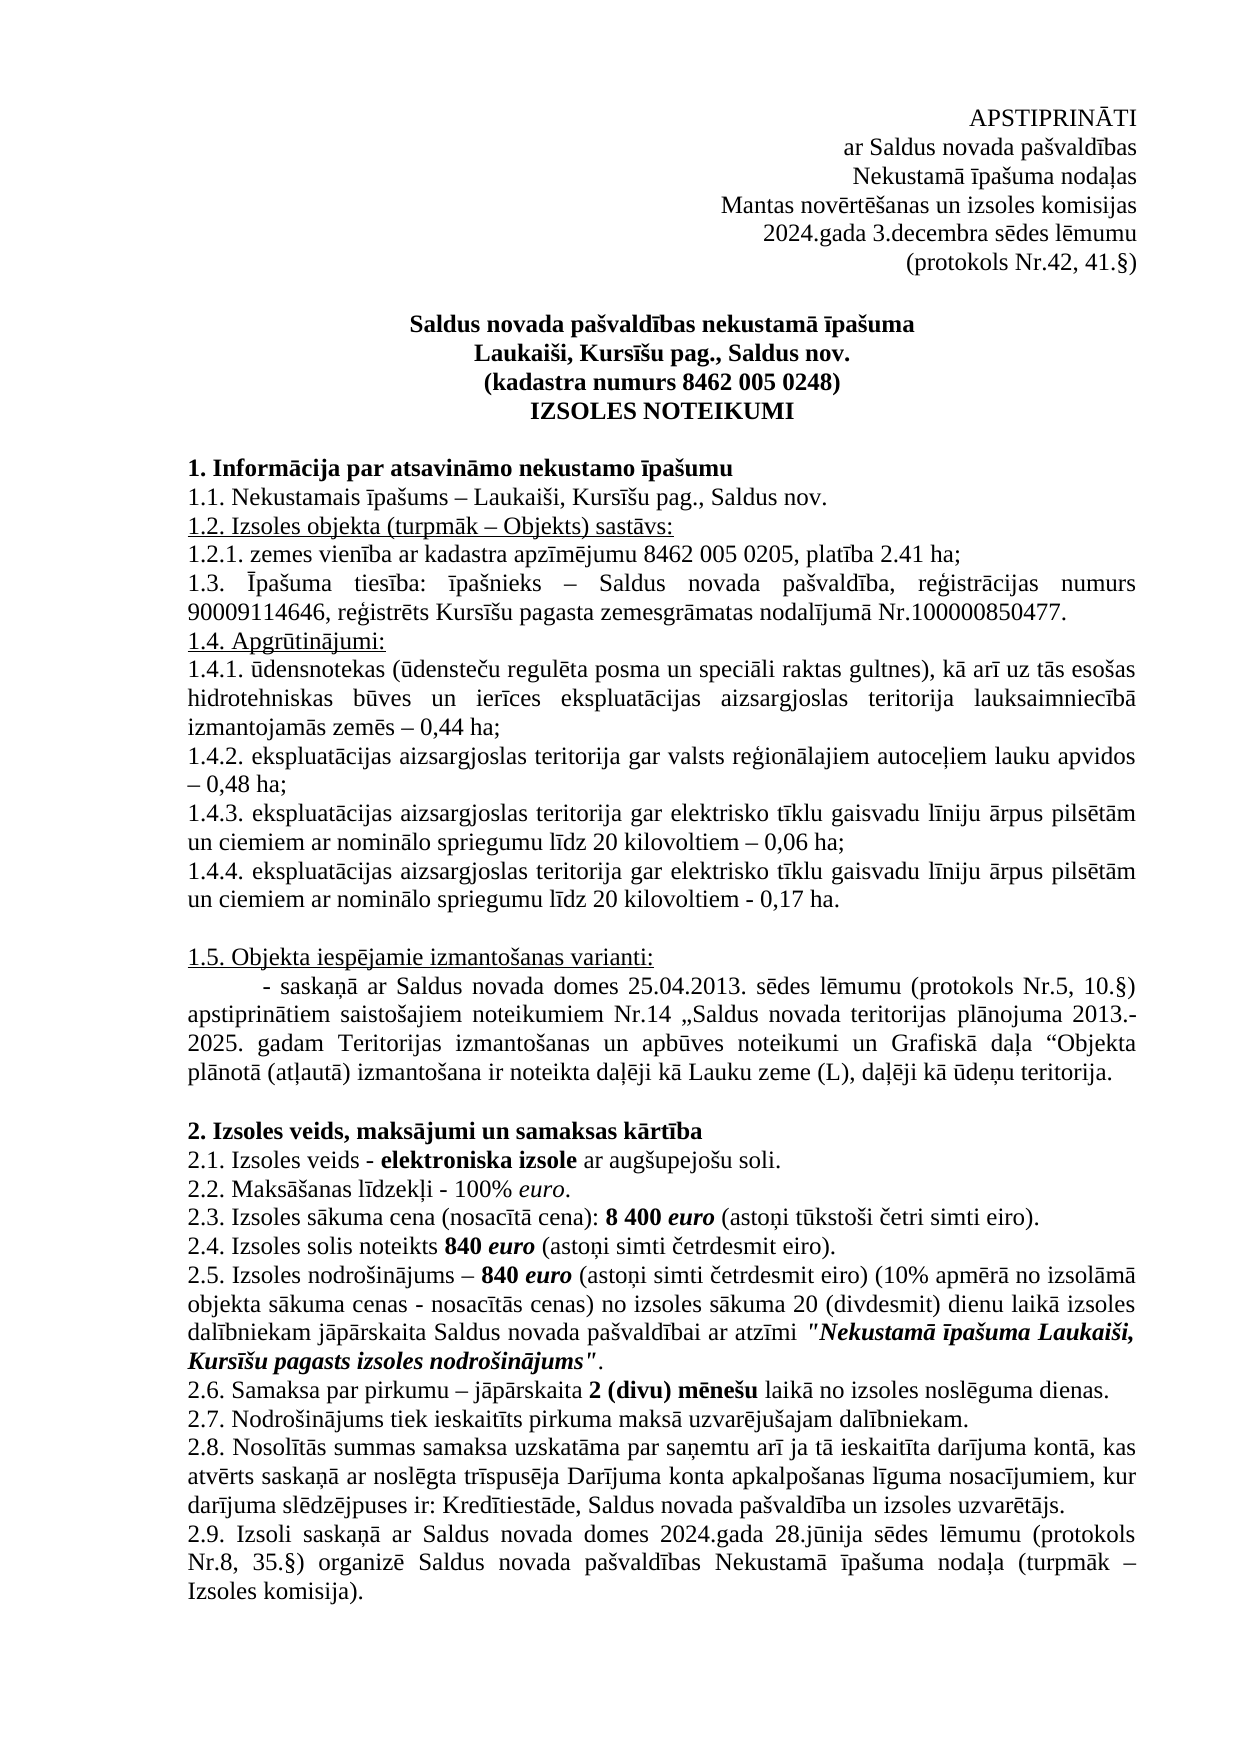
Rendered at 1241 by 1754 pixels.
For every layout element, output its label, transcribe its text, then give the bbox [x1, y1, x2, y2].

text 2.8. Nosolītās summas samaksa uzskatāma par saņemtu arī ja tā ieskaitīta darījuma kontā, kas atvērts saskaņā ar noslēgta trīspusēja Darījuma konta apkalpošanas līguma nosacījumiem, kur darījuma slēdzējpuses ir: Kredītiestāde, Saldus novada pašvaldība un izsoles uzvarētājs. [187, 1432, 1137, 1519]
text 2.5. Izsoles nodrošinājums – 840 euro (astoņi simti četrdesmit eiro) (10% apmērā no izsolāmā objekta sākuma cenas - nosacītās cenas) no izsoles sākuma 20 (divdesmit) dienu laikā izsoles dalībniekam jāpārskaita Saldus novada pašvaldībai ar atzīmi "Nekustamā īpašuma Laukaiši, Kursīšu pagasts izsoles nodrošinājums". [187, 1260, 1137, 1375]
text 2.9. Izsoli saskaņā ar Saldus novada domes 2024.gada 28.jūnija sēdes lēmumu (protokols Nr.8, 35.§) organizē Saldus novada pašvaldības Nekustamā īpašuma nodaļa (turpmāk – Izsoles komisija). [187, 1519, 1137, 1605]
text 2024.gada 3.decembra sēdes lēmumu [187, 218, 1137, 247]
text 1.4.1. ūdensnotekas (ūdensteču regulēta posma un speciāli raktas gultnes), kā arī uz tās esošas hidrotehniskas būves un ierīces ekspluatācijas aizsargjoslas teritorija lauksaimniecībā izmantojamās zemēs – 0,44 ha; [187, 654, 1137, 741]
text 1.1. Nekustamais īpašums – Laukaiši, Kursīšu pag., Saldus nov. [187, 482, 1137, 511]
text 1.2. Izsoles objekta (turpmāk – Objekts) sastāvs: [187, 511, 1137, 539]
text 1.3. Īpašuma tiesība: īpašnieks – Saldus novada pašvaldība, reģistrācijas numurs 90009114646, reģistrēts Kursīšu pagasta zemesgrāmatas nodalījumā Nr.100000850477. [187, 568, 1137, 626]
text 1.2.1. zemes vienība ar kadastra apzīmējumu 8462 005 0205, platība 2.41 ha; [187, 539, 1137, 568]
text 2.3. Izsoles sākuma cena (nosacītā cena): 8 400 euro (astoņi tūkstoši četri simti eiro). [187, 1202, 1137, 1231]
text ar Saldus novada pašvaldības [187, 132, 1137, 161]
text - saskaņā ar Saldus novada domes 25.04.2013. sēdes lēmumu (protokols Nr.5, 10.§) apstiprinātiem saistošajiem noteikumiem Nr.14 „Saldus novada teritorijas plānojuma 2013.-2025. gadam Teritorijas izmantošanas un apbūves noteikumi un Grafiskā daļa “Objekta plānotā (atļautā) izmantošana ir noteikta daļēji kā Lauku zeme (L), daļēji kā ūdeņu teritorija. [187, 971, 1137, 1086]
text 1.5. Objekta iespējamie izmantošanas varianti: [187, 942, 1137, 971]
text 2.4. Izsoles solis noteikts 840 euro (astoņi simti četrdesmit eiro). [187, 1231, 1137, 1260]
text 2.2. Maksāšanas līdzekļi - 100% euro. [187, 1174, 1137, 1202]
text Saldus novada pašvaldības nekustamā īpašuma [187, 309, 1137, 338]
text 2.6. Samaksa par pirkumu – jāpārskaita 2 (divu) mēnešu laikā no izsoles noslēguma dienas. [187, 1375, 1137, 1404]
text (protokols Nr.42, 41.§) [187, 247, 1137, 276]
text 1.4.2. ekspluatācijas aizsargjoslas teritorija gar valsts reģionālajiem autoceļiem lauku apvidos – 0,48 ha; [187, 741, 1137, 798]
text APSTIPRINĀTI [187, 103, 1137, 132]
text 2. Izsoles veids, maksājumi un samaksas kārtība [187, 1116, 1137, 1145]
text 1.4.3. ekspluatācijas aizsargjoslas teritorija gar elektrisko tīklu gaisvadu līniju ārpus pilsētām un ciemiem ar nominālo spriegumu līdz 20 kilovoltiem – 0,06 ha; [187, 798, 1137, 856]
text Mantas novērtēšanas un izsoles komisijas [187, 190, 1137, 218]
text 1.4.4. ekspluatācijas aizsargjoslas teritorija gar elektrisko tīklu gaisvadu līniju ārpus pilsētām un ciemiem ar nominālo spriegumu līdz 20 kilovoltiem - 0,17 ha. [187, 856, 1137, 913]
text (kadastra numurs 8462 005 0248) [187, 367, 1137, 396]
text 2.7. Nodrošinājums tiek ieskaitīts pirkuma maksā uzvarējušajam dalībniekam. [187, 1404, 1137, 1432]
text Laukaiši, Kursīšu pag., Saldus nov. [187, 338, 1137, 367]
text 1. Informācija par atsavināmo nekustamo īpašumu [187, 453, 1137, 482]
text 2.1. Izsoles veids - elektroniska izsole ar augšupejošu soli. [187, 1145, 1137, 1174]
text IZSOLES NOTEIKUMI [187, 396, 1137, 424]
text Nekustamā īpašuma nodaļas [187, 161, 1137, 190]
text 1.4. Apgrūtinājumi: [187, 626, 1137, 654]
